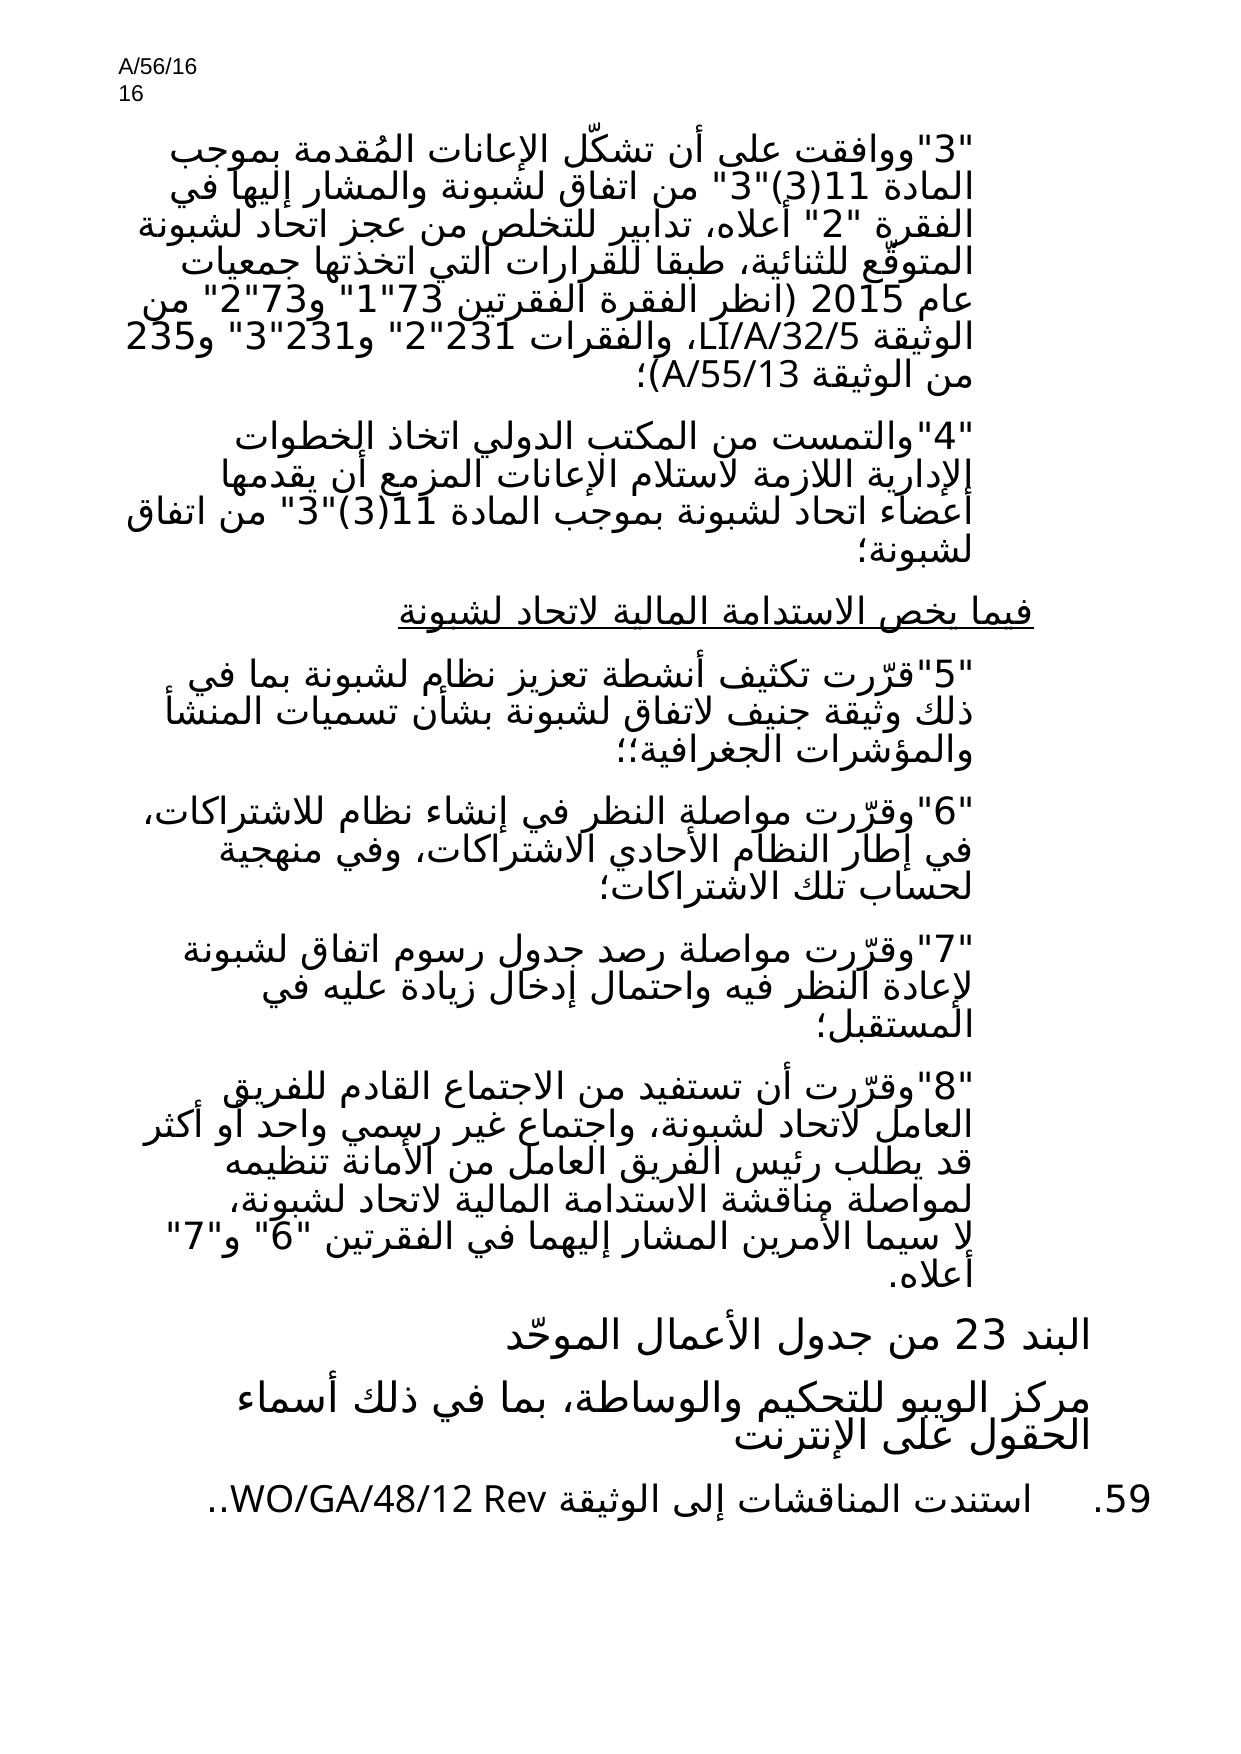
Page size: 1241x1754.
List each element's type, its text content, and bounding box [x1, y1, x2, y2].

text "4" والتمست من المكتب الدولي اتخاذ الخطوات الإدارية اللازمة لاستلام الإعانات المزمع أن يقدمها أعضاء اتحاد لشبونة بموجب المادة 11(3)"3" من اتفاق لشبونة؛ [118, 420, 974, 570]
text البند 23 من جدول الأعمال الموحّد [118, 1320, 603, 1357]
text "5" قرّرت تكثيف أنشطة تعزيز نظام لشبونة بما في ذلك وثيقة جنيف لاتفاق لشبونة بشأن تسميات المنشأ والمؤشرات الجغرافية؛؛ [118, 657, 974, 770]
text فيما يخص الاستدامة المالية لاتحاد لشبونة [118, 595, 497, 632]
text البند 23 من جدول الأعمال الموحّد [563, 1320, 1092, 1357]
text فيما يخص الاستدامة المالية لاتحاد لشبونة [442, 595, 1033, 627]
text "7" وقرّرت مواصلة رصد جدول رسوم اتفاق لشبونة لإعادة النظر فيه واحتمال إدخال زيادة عليه في المستقبل؛ [118, 932, 974, 1045]
text "3" ووافقت على أن تشكّل الإعانات المُقدمة بموجب المادة 11(3)"3" من اتفاق لشبونة والمشار إليها في الفقرة "2" أعلاه، تدابير للتخلص من عجز اتحاد لشبونة المتوقّع للثنائية، طبقا للقرارات التي اتخذتها جمعيات عام 2015 (انظر الفقرة الفقرتين 73"1" و73"2" من الوثيقة LI/A/32/5، والفقرات 231"2" و231"3" و235 من الوثيقة A/55/13)؛ [118, 132, 974, 395]
text استندت المناقشات إلى الوثيقة WO/GA/48/12 Rev.. [118, 1482, 1092, 1520]
text مركز الويبو للتحكيم والوساطة، بما في ذلك أسماء الحقول على الإنترنت [118, 1382, 1092, 1457]
text "6" وقرّرت مواصلة النظر في إنشاء نظام للاشتراكات، في إطار النظام الأحادي الاشتراكات، وفي منهجية لحساب تلك الاشتراكات؛ [118, 795, 974, 907]
text "8" وقرّرت أن تستفيد من الاجتماع القادم للفريق العامل لاتحاد لشبونة، واجتماع غير رسمي واحد أو أكثر قد يطلب رئيس الفريق العامل من الأمانة تنظيمه لمواصلة مناقشة الاستدامة المالية لاتحاد لشبونة، لا سيما الأمرين المشار إليهما في الفقرتين "6" و"7" أعلاه. [118, 1070, 974, 1295]
